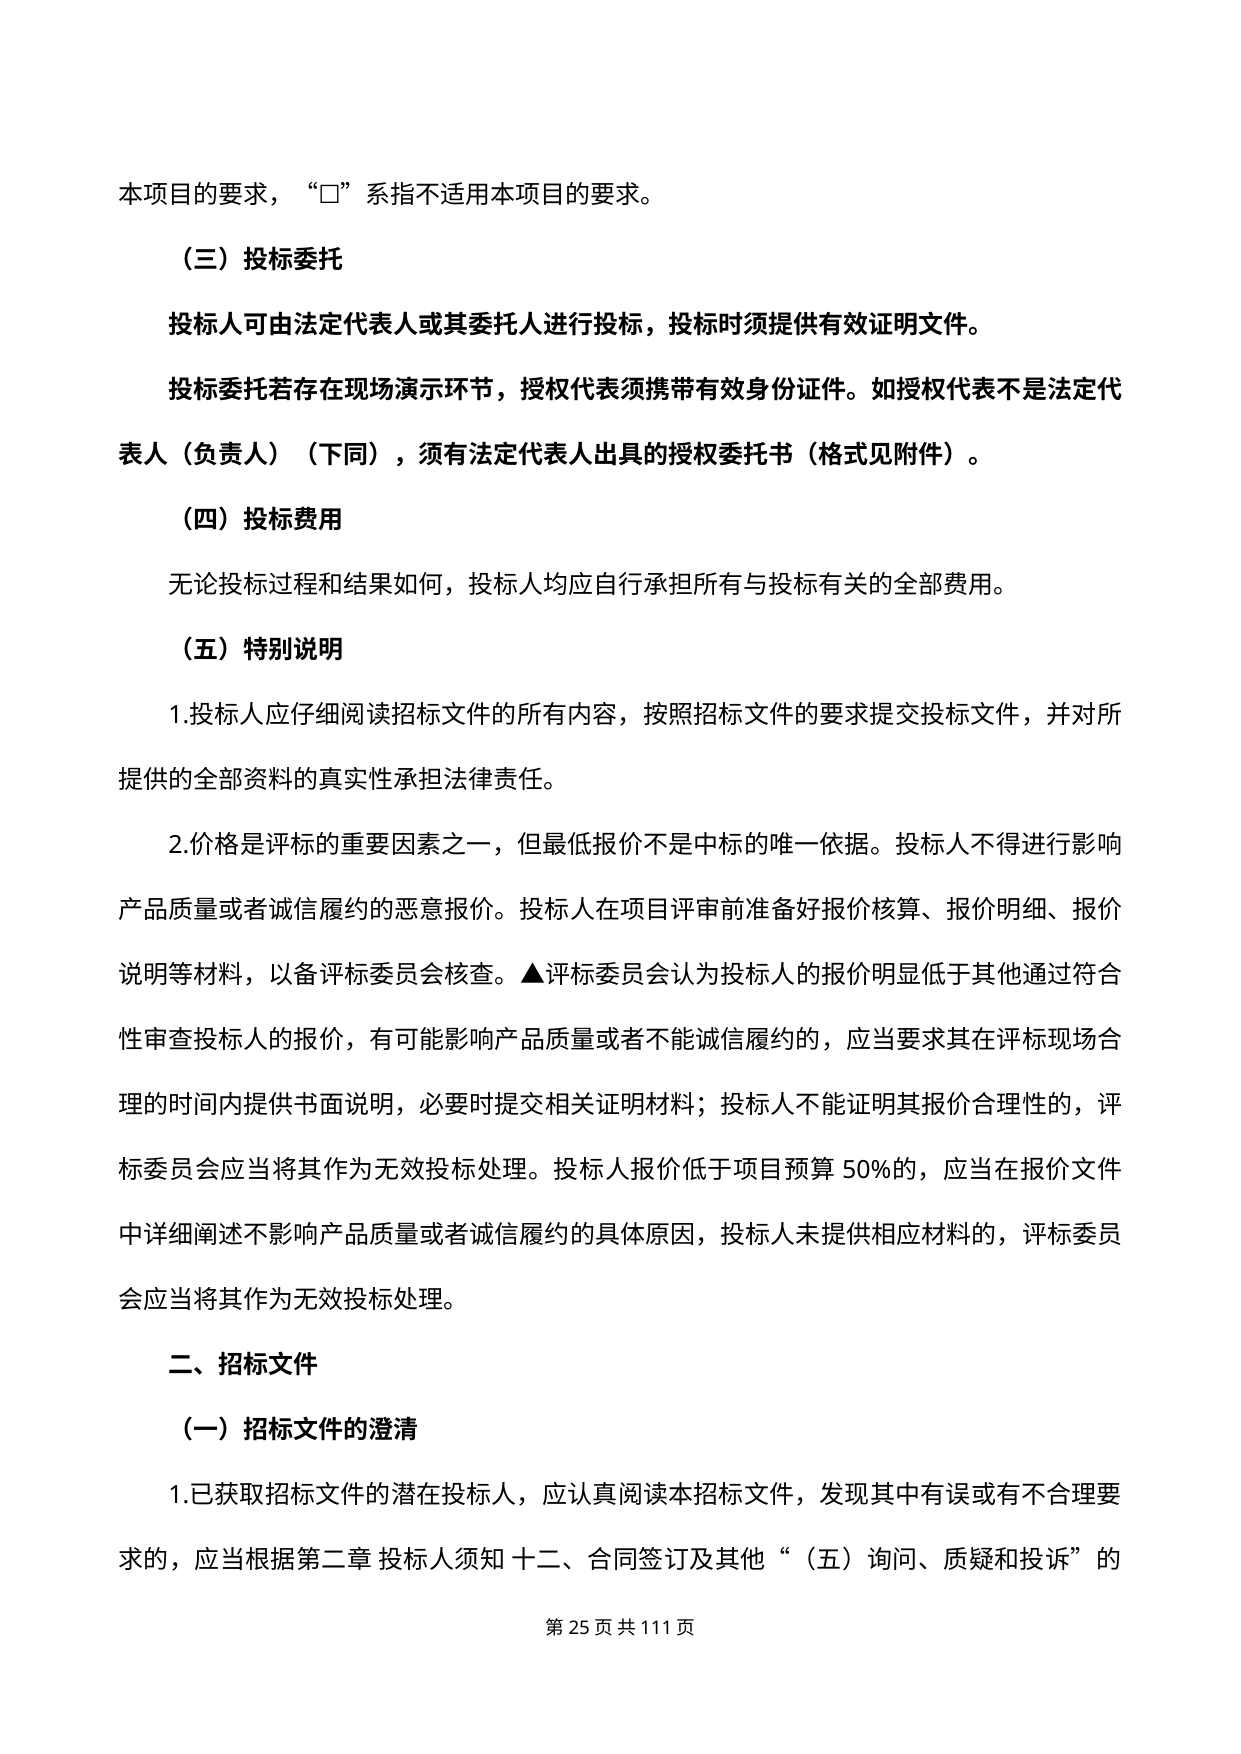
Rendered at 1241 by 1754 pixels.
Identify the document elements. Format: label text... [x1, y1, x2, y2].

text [118, 160, 1122, 225]
subtitle 二、招标文件 [118, 1330, 1122, 1395]
text （三）投标委托 [118, 225, 1122, 290]
text 1.投标人应仔细阅读招标文件的所有内容，按照招标文件的要求提交投标文件，并对所提供的全部资料的真实性承担法律责任。 [118, 680, 1122, 810]
text （一）招标文件的澄清 [118, 1395, 1122, 1460]
text （五）特别说明 [118, 615, 1122, 680]
text 投标人可由法定代表人或其委托人进行投标，投标时须提供有效证明文件。 [118, 290, 1122, 355]
text 投标委托若存在现场演示环节，授权代表须携带有效身份证件。如授权代表不是法定代表人（负责人）（下同），须有法定代表人出具的授权委托书（格式见附件）。 [118, 355, 1122, 485]
text 2.价格是评标的重要因素之一，但最低报价不是中标的唯一依据。投标人不得进行影响产品质量或者诚信履约的恶意报价。投标人在项目评审前准备好报价核算、报价明细、报价说明等材料，以备评标委员会核查。▲评标委员会认为投标人的报价明显低于其他通过符合性审查投标人的报价，有可能影响产品质量或者不能诚信履约的，应当要求其在评标现场合理的时间内提供书面说明，必要时提交相关证明材料；投标人不能证明其报价合理性的，评标委员会应当将其作为无效投标处理。投标人报价低于项目预算50%的，应当在报价文件中详细阐述不影响产品质量或者诚信履约的具体原因，投标人未提供相应材料的，评标委员会应当将其作为无效投标处理。 [118, 810, 1122, 1330]
text （四）投标费用 [118, 485, 1122, 550]
text 无论投标过程和结果如何，投标人均应自行承担所有与投标有关的全部费用。 [118, 550, 1122, 615]
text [118, 1460, 1122, 1590]
